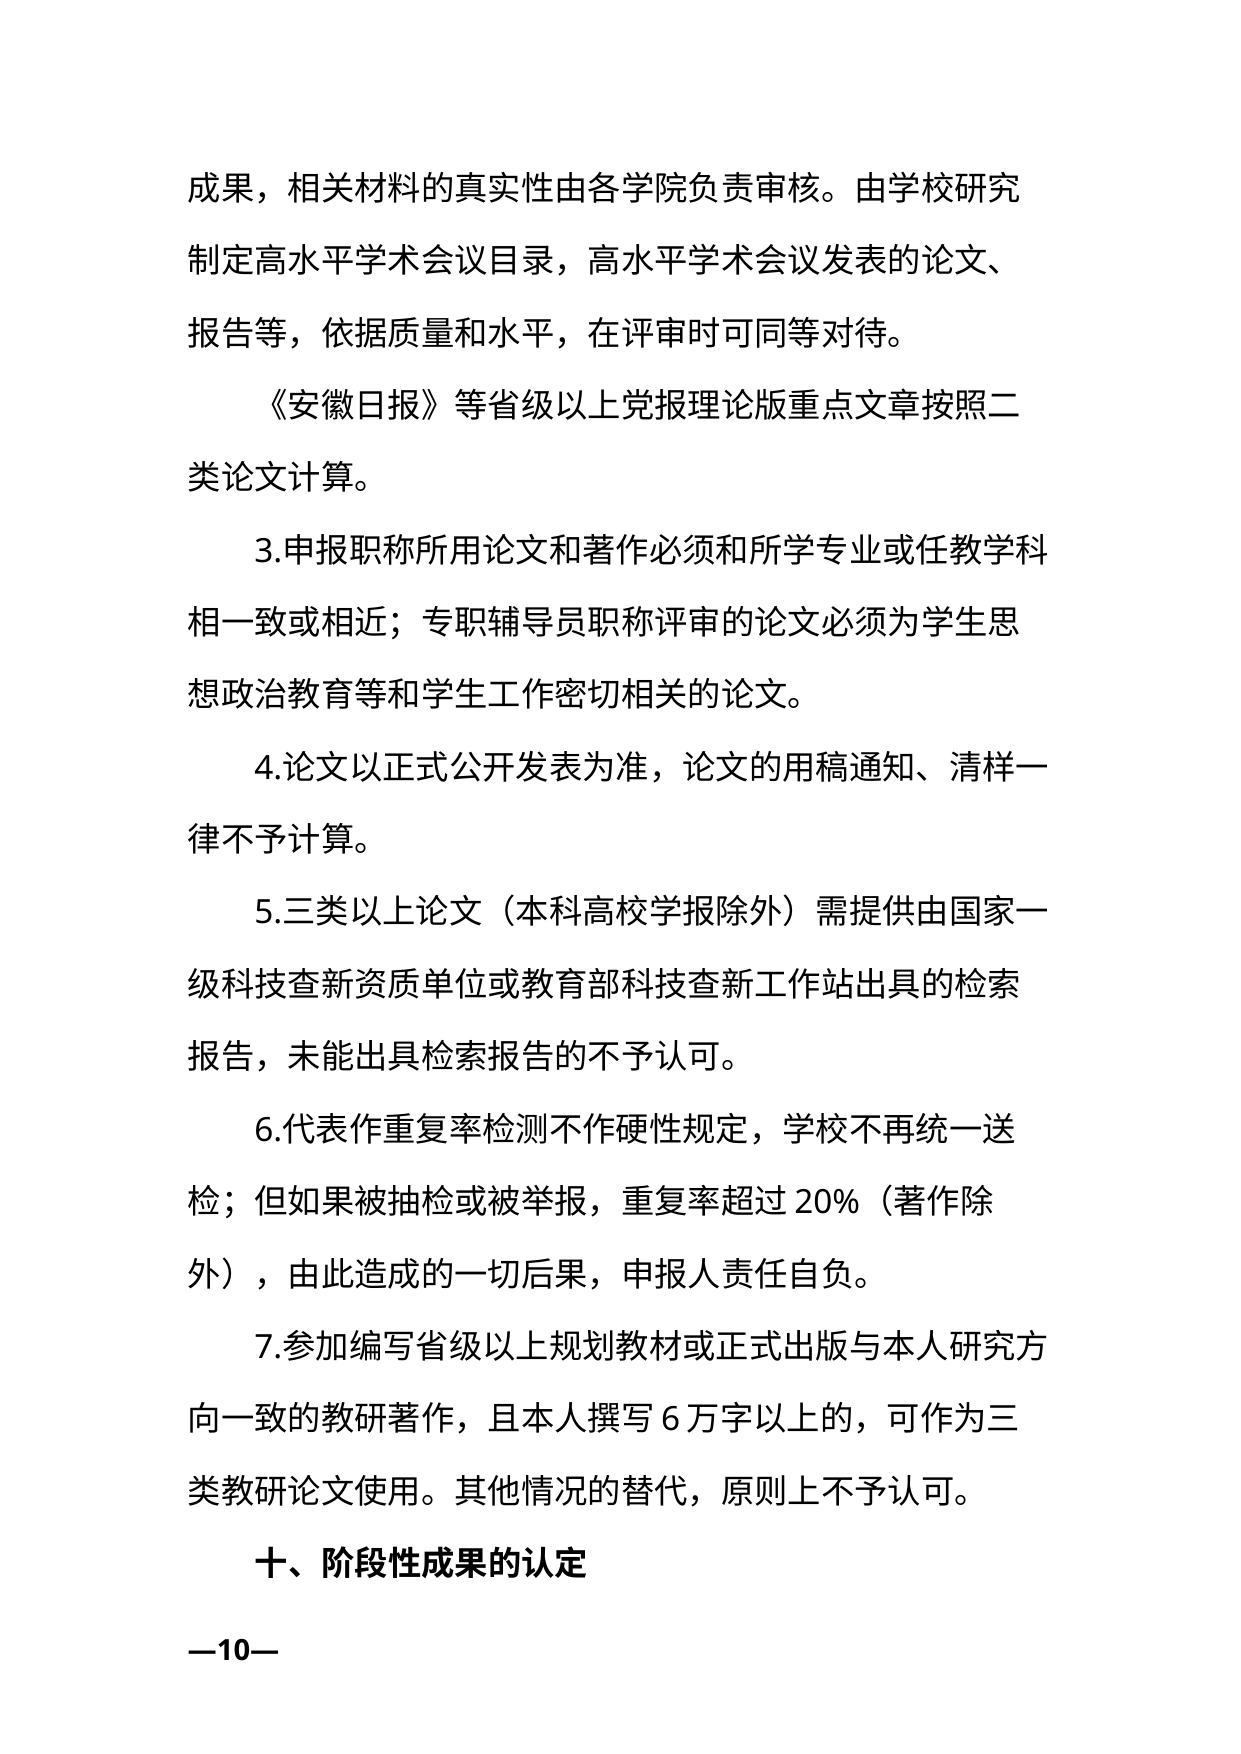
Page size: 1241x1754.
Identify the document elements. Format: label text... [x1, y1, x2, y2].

text 3.申报职称所用论文和著作必须和所学专业或任教学科相一致或相近；专职辅导员职称评审的论文必须为学生思想政治教育等和学生工作密切相关的论文。 [187, 523, 1053, 716]
text 7.参加编写省级以上规划教材或正式出版与本人研究方向一致的教研著作，且本人撰写6万字以上的，可作为三类教研论文使用。其他情况的替代，原则上不予认可。 [187, 1320, 1053, 1513]
text 4.论文以正式公开发表为准，论文的用稿通知、清样一律不予计算。 [187, 741, 1053, 861]
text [187, 162, 1053, 355]
text 5.三类以上论文（本科高校学报除外）需提供由国家一级科技查新资质单位或教育部科技查新工作站出具的检索报告，未能出具检索报告的不予认可。 [187, 885, 1053, 1078]
text 6.代表作重复率检测不作硬性规定，学校不再统一送检；但如果被抽检或被举报，重复率超过20%（著作除外），由此造成的一切后果，申报人责任自负。 [187, 1102, 1053, 1296]
text 十、阶段性成果的认定 [187, 1537, 1053, 1585]
text 《安徽日报》等省级以上党报理论版重点文章按照二类论文计算。 [187, 379, 1053, 499]
